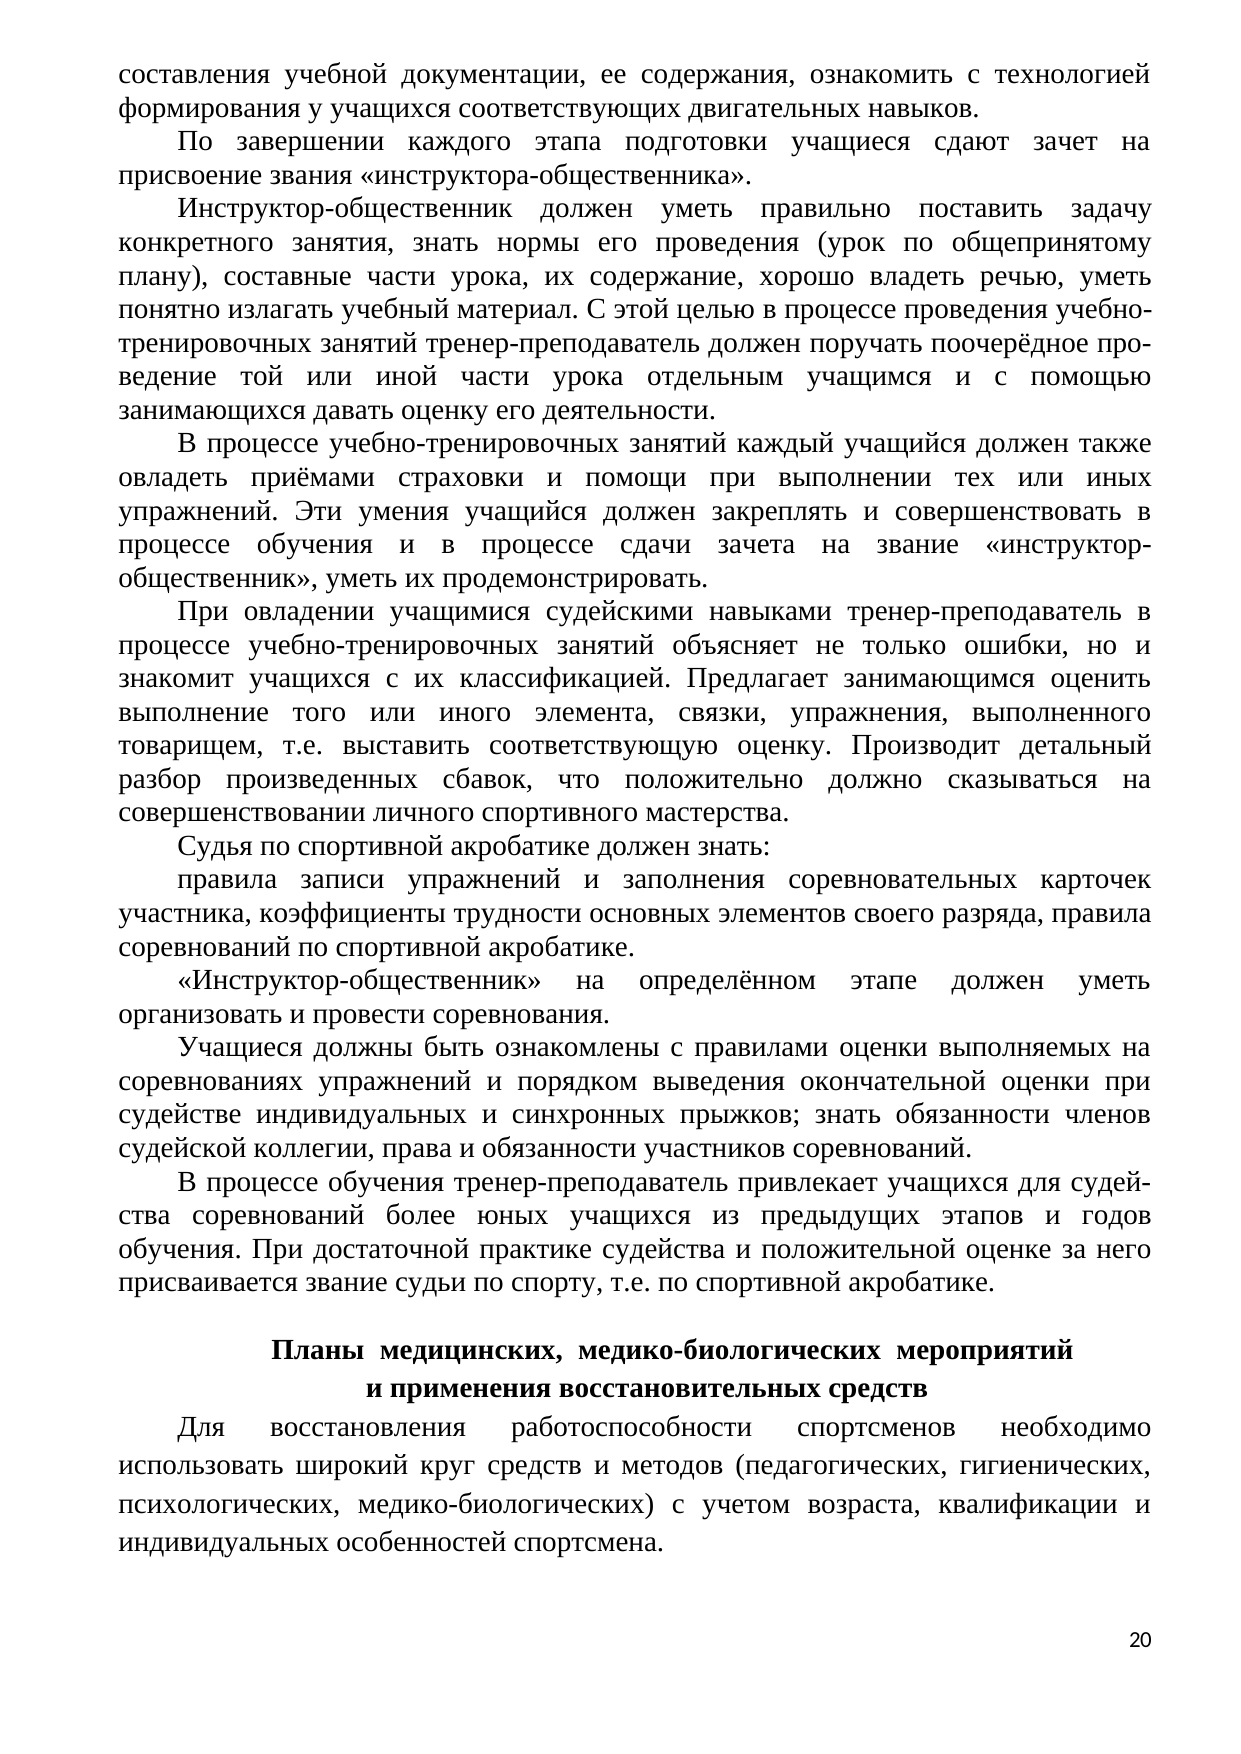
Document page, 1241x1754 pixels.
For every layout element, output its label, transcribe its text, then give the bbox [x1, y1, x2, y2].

text В процессе учебно-тренировочных занятий каждый учащийся должен также овладеть приёмами страховки и помощи при выполнении тех или иных упражнений. Эти умения учащийся должен закреплять и совершенствовать в процессе обучения и в процессе сдачи зачета на звание «инструктор- общественник», уметь их продемонстрировать. [118, 426, 1153, 593]
text Судья по спортивной акробатике должен знать: [177, 828, 1223, 862]
text В процессе обучения тренер-преподаватель привлекает учащихся для судей- ства соревнований более юных учащихся из предыдущих этапов и годов обучения. При достаточной практике судейства и положительной оценке за него присваивается звание судьи по спорту, т.е. по спортивной акробатике. [118, 1164, 1152, 1298]
text По завершении каждого этапа подготовки учащиеся сдают зачет на присвоение звания «инструктора-общественника». [118, 123, 1151, 191]
text Инструктор-общественник должен уметь правильно поставить задачу конкретного занятия, знать нормы его проведения (урок по общепринятому плану), составные части урока, их содержание, хорошо владеть речью, уметь понятно излагать учебный материал. С этой целью в процессе проведения учебно- тренировочных занятий тренер-преподаватель должен поручать поочерёдное про- ведение той или иной части урока отдельным учащимся и с помощью занимающихся давать оценку его деятельности. [118, 191, 1153, 425]
subtitle Планы медицинских, медико-биологических мероприятий и применения восстановительных средств [271, 1332, 1073, 1404]
text При овладении учащимися судейскими навыками тренер-преподаватель в процессе учебно-тренировочных занятий объясняет не только ошибки, но и знакомит учащихся с их классификацией. Предлагает занимающимся оценить выполнение того или иного элемента, связки, упражнения, выполненного товарищем, т.е. выставить соответствующую оценку. Производит детальный разбор произведенных сбавок, что положительно должно сказываться на совершенствовании личного спортивного мастерства. [118, 593, 1152, 828]
text правила записи упражнений и заполнения соревновательных карточек участника, коэффициенты трудности основных элементов своего разряда, правила соревнований по спортивной акробатике. [118, 862, 1152, 962]
text Для восстановления работоспособности спортсменов необходимо использовать широкий круг средств и методов (педагогических, гигиенических, психологических, медико-биологических) с учетом возраста, квалификации и индивидуальных особенностей спортсмена. [118, 1409, 1152, 1558]
text составления учебной документации, ее содержания, ознакомить с технологией формирования у учащихся соответствующих двигательных навыков. [118, 56, 1151, 123]
text Учащиеся должны быть ознакомлены с правилами оценки выполняемых на соревнованиях упражнений и порядком выведения окончательной оценки при судействе индивидуальных и синхронных прыжков; знать обязанности членов судейской коллегии, права и обязанности участников соревнований. [118, 1029, 1152, 1163]
text «Инструктор-общественник» на определённом этапе должен уметь организовать и провести соревнования. [118, 962, 1151, 1029]
